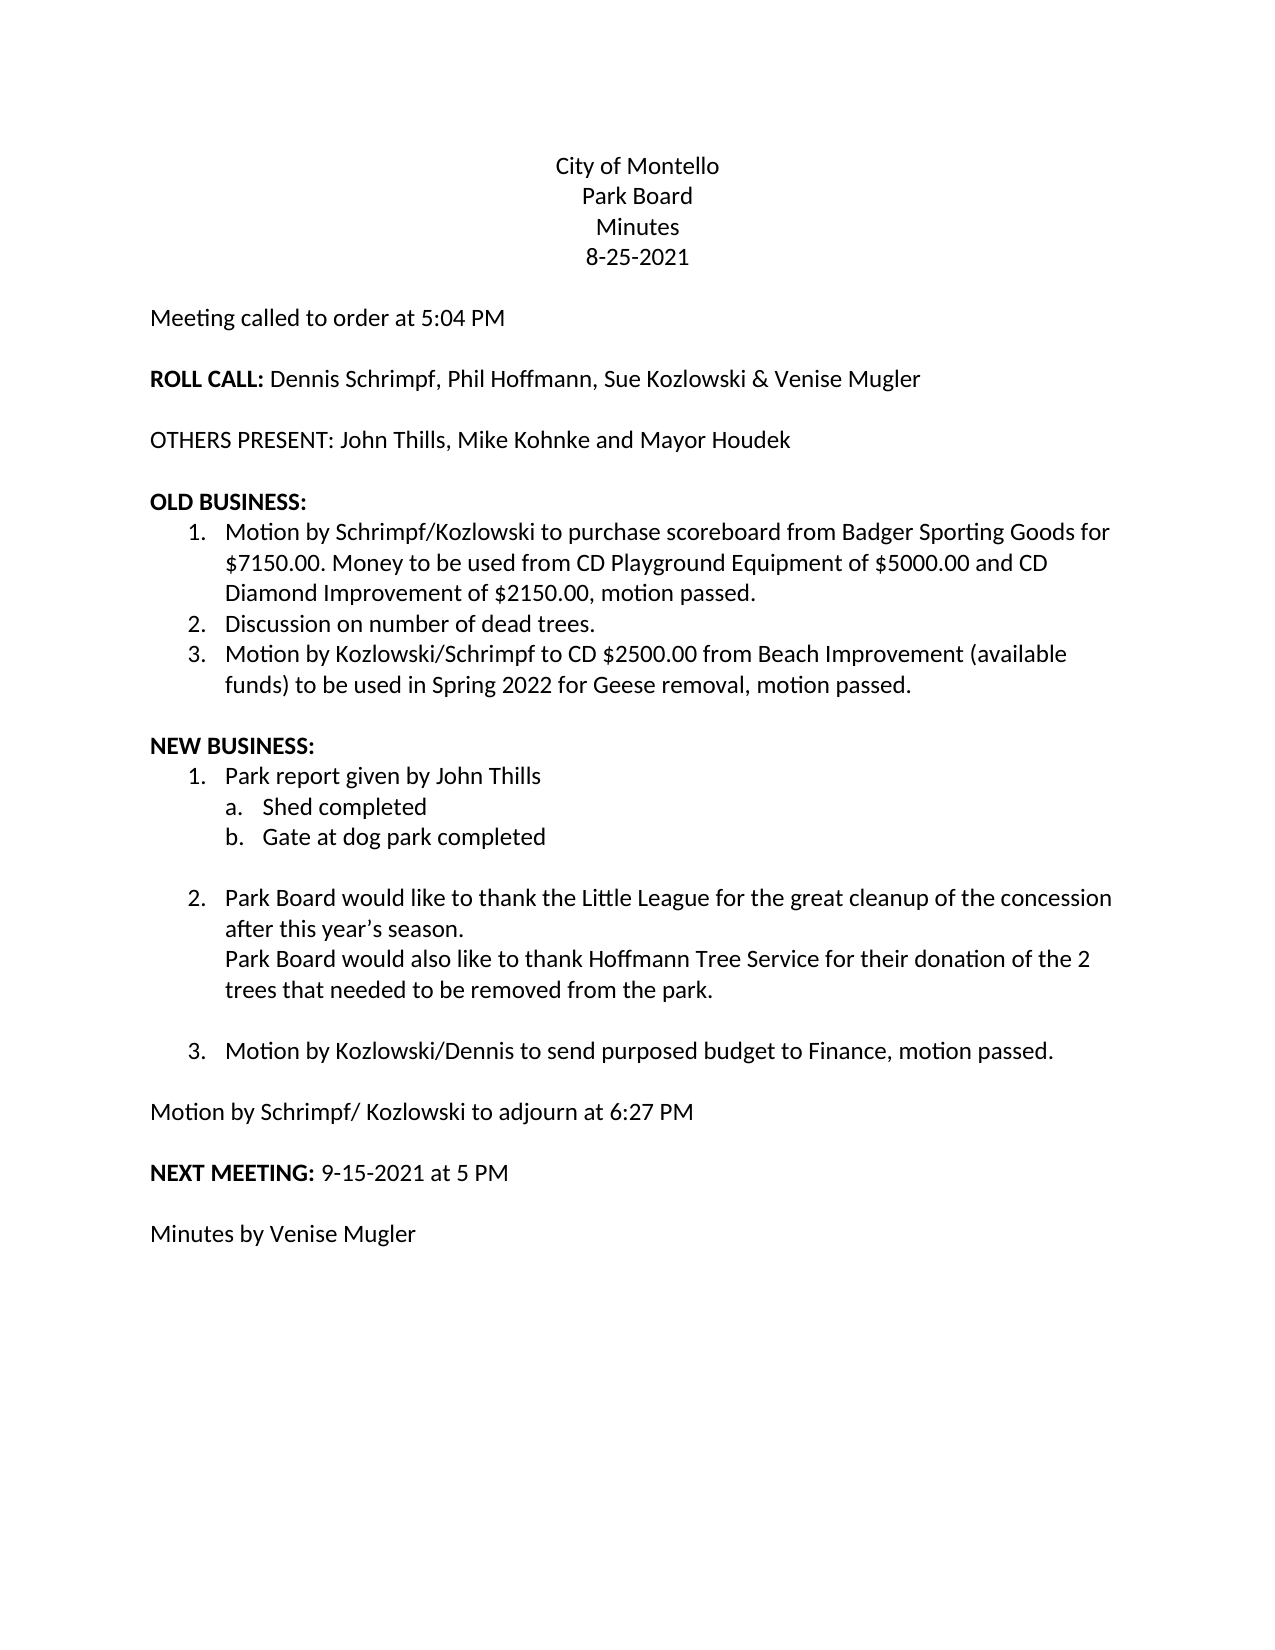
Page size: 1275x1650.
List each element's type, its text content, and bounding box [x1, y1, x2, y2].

list Shed completed [225, 791, 1125, 821]
text NEXT MEETING: 9-15-2021 at 5 PM [150, 1157, 1125, 1188]
list Gate at dog park completed [225, 821, 1125, 852]
text NEW BUSINESS: [150, 730, 1125, 760]
list Park Board would like to thank the Little League for the great cleanup of the concession after this year’s season. [187, 882, 1125, 943]
text Meeting called to order at 5:04 PM [150, 303, 1125, 333]
list Discussion on number of dead trees. [187, 608, 1125, 638]
list Park Board would also like to thank Hoffmann Tree Service for their donation of the 2 trees that needed to be removed from the park. [225, 943, 1125, 1004]
list Motion by Kozlowski/Dennis to send purposed budget to Finance, motion passed. [187, 1035, 1125, 1066]
text Park Board [150, 181, 1125, 211]
text 8-25-2021 [150, 242, 1125, 272]
text OLD BUSINESS: [150, 486, 1125, 516]
text ROLL CALL: Dennis Schrimpf, Phil Hoffmann, Sue Kozlowski & Venise Mugler [150, 364, 1125, 394]
text OTHERS PRESENT: John Thills, Mike Kohnke and Mayor Houdek [150, 425, 1125, 455]
list Park report given by John Thills [187, 760, 1125, 791]
text City of Montello [150, 150, 1125, 181]
text Motion by Schrimpf/ Kozlowski to adjourn at 6:27 PM [150, 1096, 1125, 1127]
text Minutes by Venise Mugler [150, 1218, 1125, 1249]
list Motion by Schrimpf/Kozlowski to purchase scoreboard from Badger Sporting Goods for $7150.00. Money to be used from CD Playground Equipment of $5000.00 and CD Diamond Improvement of $2150.00, motion passed. [187, 516, 1125, 608]
list Motion by Kozlowski/Schrimpf to CD $2500.00 from Beach Improvement (available funds) to be used in Spring 2022 for Geese removal, motion passed. [187, 638, 1125, 699]
text Minutes [150, 211, 1125, 242]
